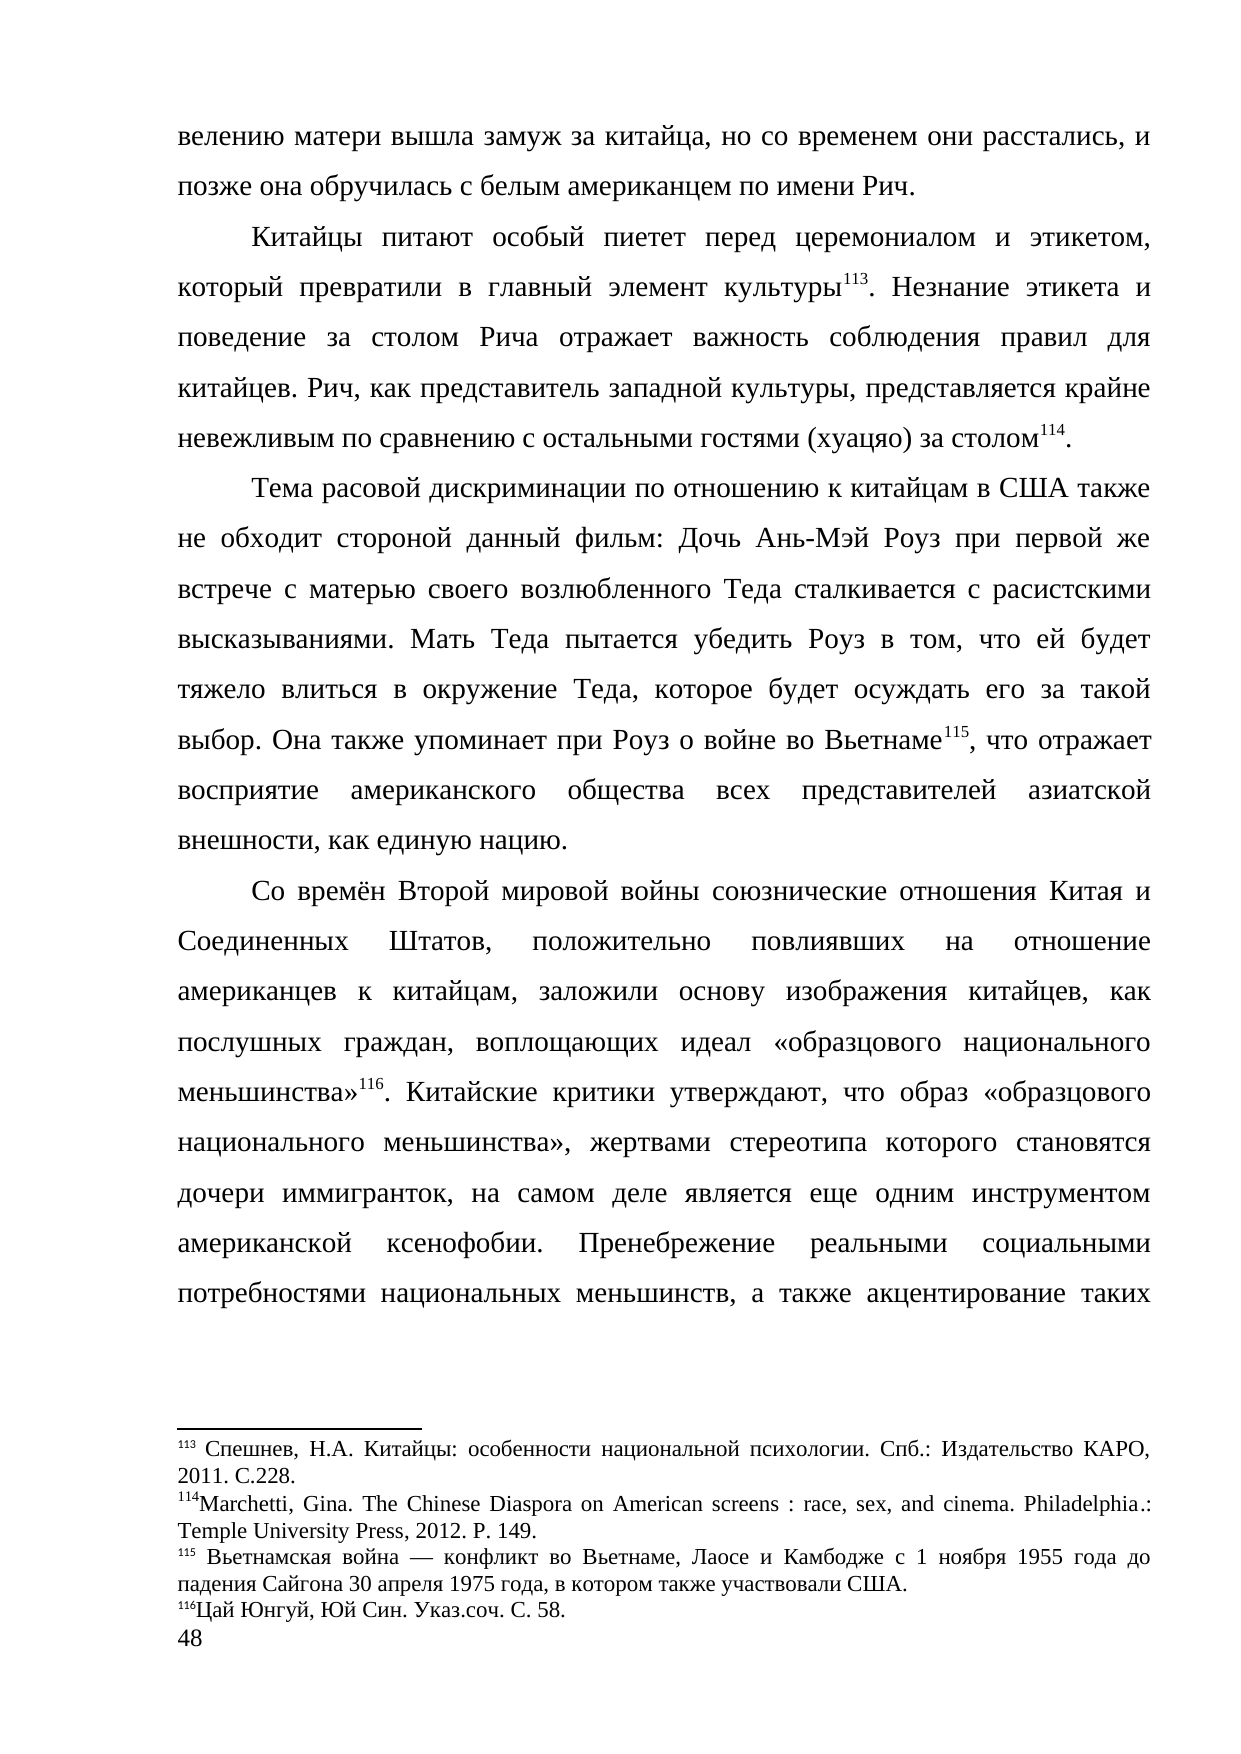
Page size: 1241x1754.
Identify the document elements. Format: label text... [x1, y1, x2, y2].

text Тема расовой дискриминации по отношению к китайцам в США также не обходит стороной данный фильм: Дочь Ань-Мэй Роуз при первой же встрече с матерью своего возлюбленного Теда сталкивается с расистскими высказываниями. Мать Теда пытается убедить Роуз в том, что ей будет тяжело влиться в окружение Теда, которое будет осуждать его за такой выбор. Она также упоминает при Роуз о войне во Вьетнаме, что отражает восприятие американского общества всех представителей азиатской внешности, как единую нацию. [177, 470, 1152, 856]
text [177, 873, 1152, 1309]
text Китайцы питают особый пиетет перед церемониалом и этикетом, который превратили в главный элемент культуры. Незнание этикета и поведение за столом Рича отражает важность соблюдения правил для китайцев. Рич, как представитель западной культуры, представляется крайне невежливым по сравнению с остальными гостями (хуацяо) за столом. [177, 219, 1152, 453]
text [177, 118, 1152, 202]
